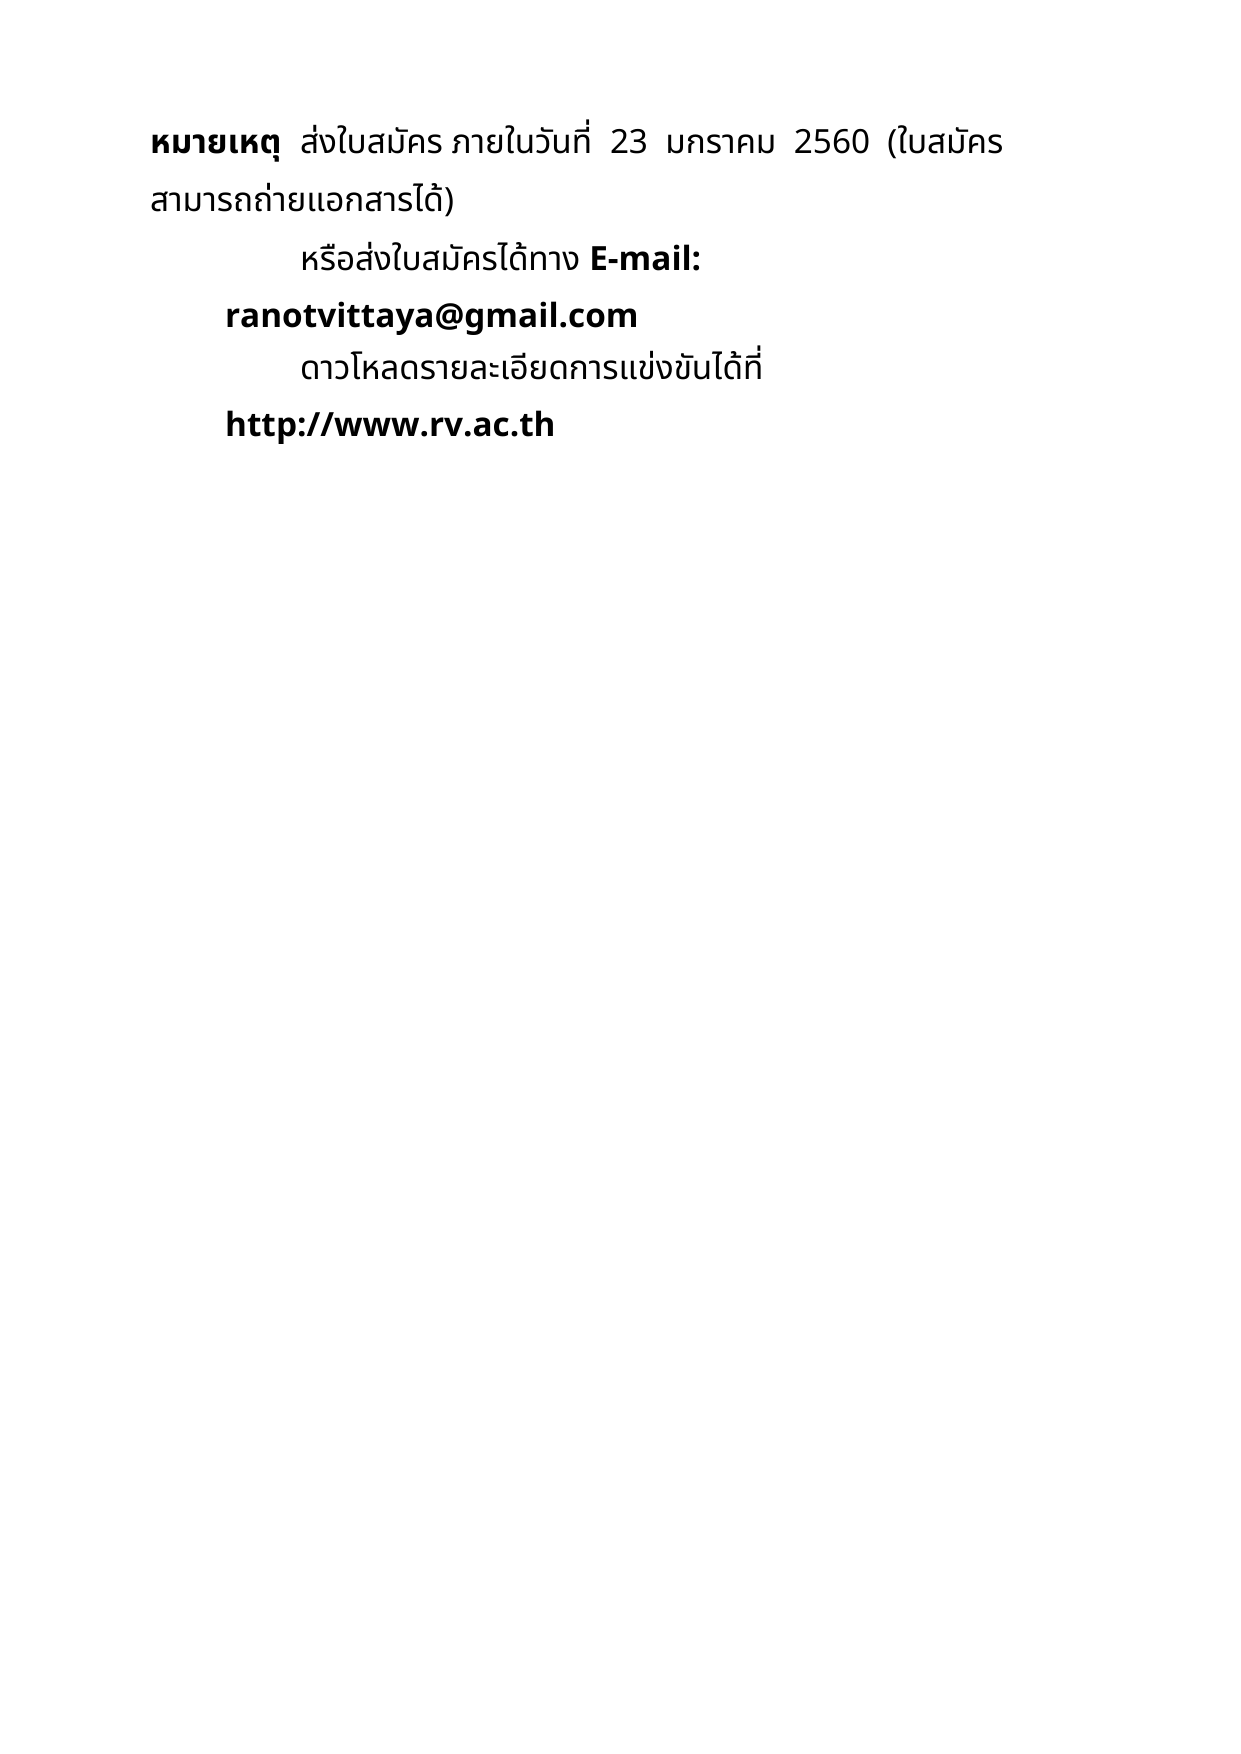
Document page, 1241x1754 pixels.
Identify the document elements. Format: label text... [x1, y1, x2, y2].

text ดาวโหลดรายละเอียดการแข่งขันได้ที่ http://www.rv.ac.th [225, 344, 1090, 447]
text หรือส่งใบสมัครได้ทาง E-mail: ranotvittaya@gmail.com [225, 234, 1090, 337]
text หมายเหตุ ส่งใบสมัคร ภายในวันที่ 23 มกราคม 2560 (ใบสมัครสามารถถ่ายแอกสารได้) [150, 118, 1090, 227]
